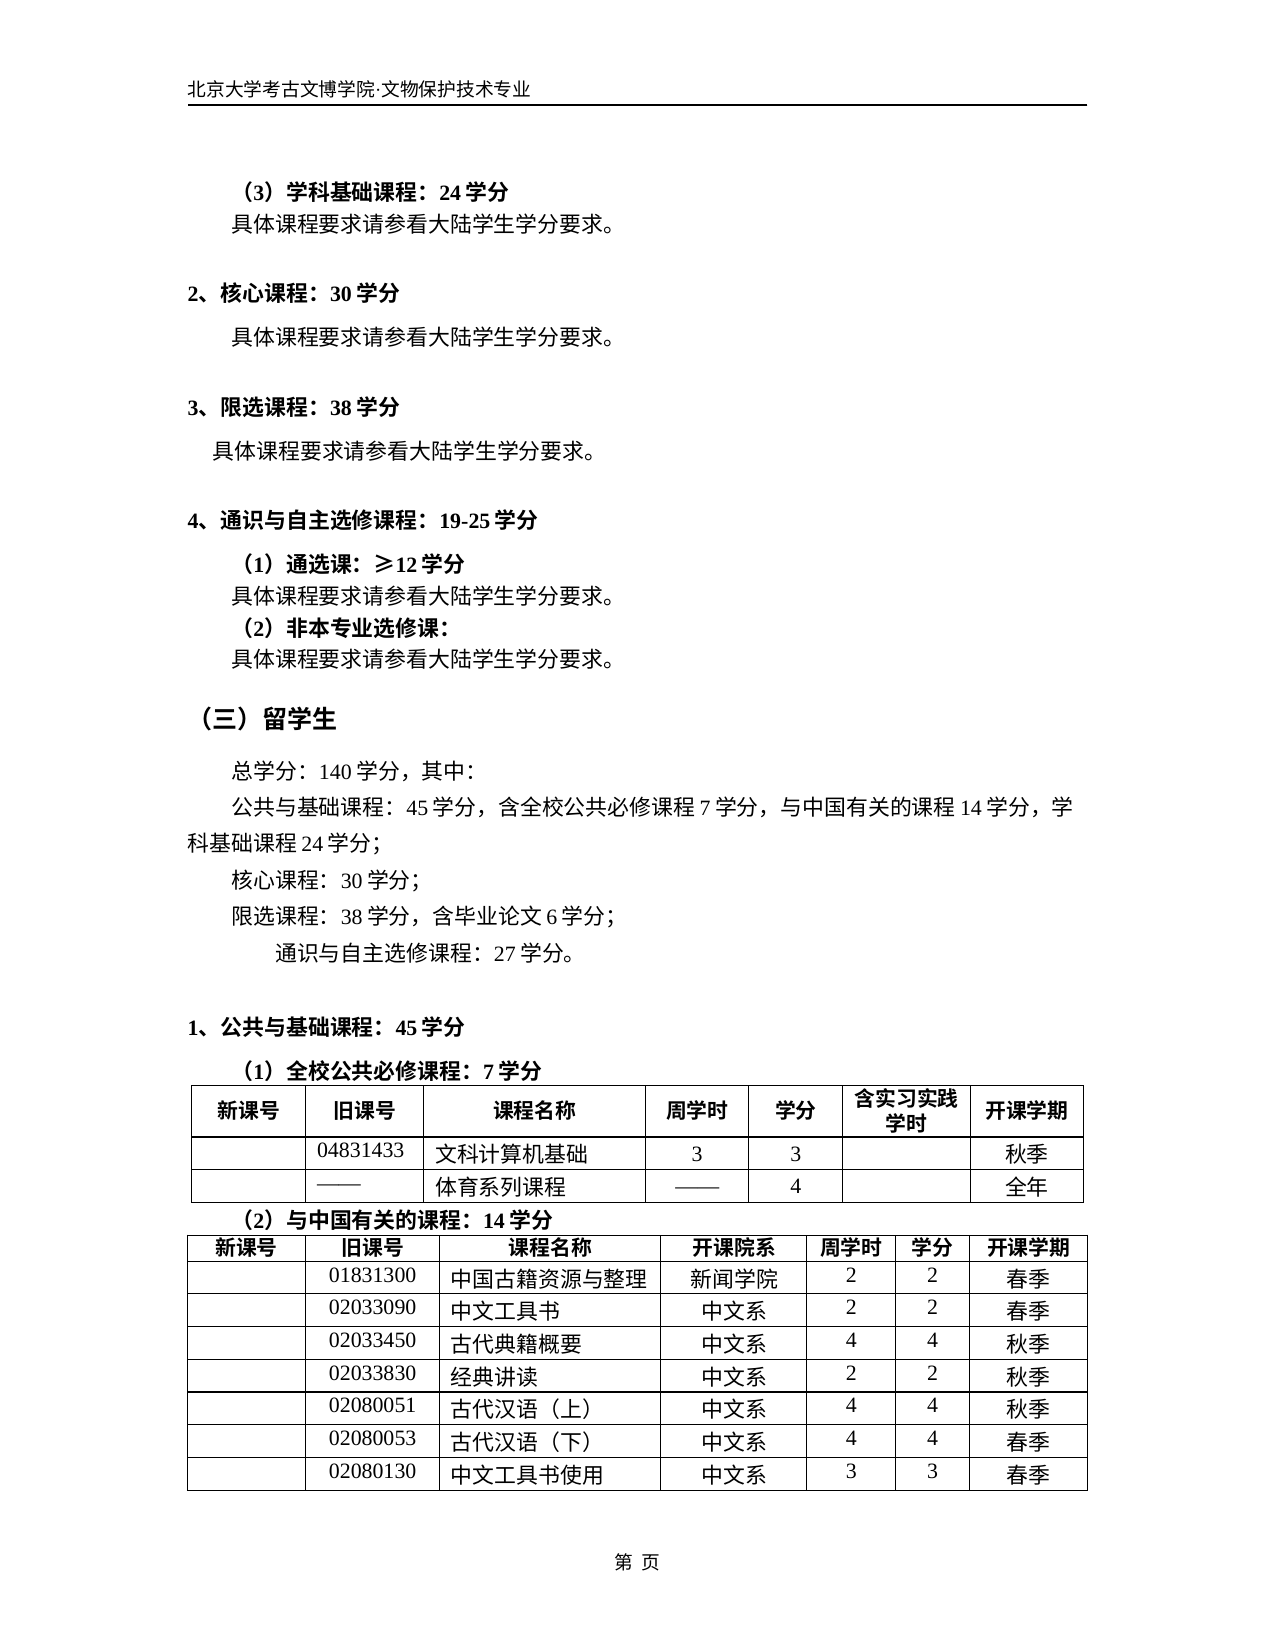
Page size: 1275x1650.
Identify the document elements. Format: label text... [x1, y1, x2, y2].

text 3、限选课程：38学分 [187, 390, 1087, 421]
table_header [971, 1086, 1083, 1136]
text （2）非本专业选修课： [231, 611, 1087, 642]
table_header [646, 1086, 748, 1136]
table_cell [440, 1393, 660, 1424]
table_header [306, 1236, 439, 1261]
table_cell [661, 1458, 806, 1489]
text 公共与基础课程：45学分，含全校公共必修课程7学分，与中国有关的课程14学分，学科基础课程24学分； [187, 790, 1087, 858]
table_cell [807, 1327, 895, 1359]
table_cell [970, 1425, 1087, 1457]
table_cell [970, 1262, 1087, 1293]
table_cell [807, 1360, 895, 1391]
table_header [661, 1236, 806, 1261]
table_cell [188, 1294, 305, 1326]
text 具体课程要求请参看大陆学生学分要求。 [231, 207, 1087, 238]
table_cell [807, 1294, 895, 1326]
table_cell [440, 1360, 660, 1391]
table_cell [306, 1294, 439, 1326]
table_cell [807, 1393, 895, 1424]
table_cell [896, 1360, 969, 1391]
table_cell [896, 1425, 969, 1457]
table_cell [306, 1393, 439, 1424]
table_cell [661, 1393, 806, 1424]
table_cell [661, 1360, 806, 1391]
text 1、公共与基础课程：45学分 [187, 1009, 1087, 1041]
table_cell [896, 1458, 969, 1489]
text 总学分：140学分，其中： [231, 754, 1087, 785]
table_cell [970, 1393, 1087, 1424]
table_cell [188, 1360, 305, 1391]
text （2）与中国有关的课程：14学分 [231, 1203, 1087, 1234]
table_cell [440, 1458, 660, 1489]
text 具体课程要求请参看大陆学生学分要求。 [231, 320, 1087, 352]
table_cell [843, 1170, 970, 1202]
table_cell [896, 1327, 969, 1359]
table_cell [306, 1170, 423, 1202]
text （1）通选课：≥12学分 [231, 547, 1087, 579]
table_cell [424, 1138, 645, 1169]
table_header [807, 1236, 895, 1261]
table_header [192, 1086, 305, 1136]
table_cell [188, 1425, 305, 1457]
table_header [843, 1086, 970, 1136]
text 2、核心课程：30学分 [187, 276, 1087, 308]
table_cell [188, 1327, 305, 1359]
text 具体课程要求请参看大陆学生学分要求。 [231, 579, 1087, 611]
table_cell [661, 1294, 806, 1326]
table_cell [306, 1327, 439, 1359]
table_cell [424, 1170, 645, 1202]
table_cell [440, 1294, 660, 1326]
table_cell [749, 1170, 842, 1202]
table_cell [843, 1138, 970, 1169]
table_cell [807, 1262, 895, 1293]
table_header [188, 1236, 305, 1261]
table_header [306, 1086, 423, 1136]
text 限选课程：38学分，含毕业论文6学分； [187, 899, 1087, 931]
text 具体课程要求请参看大陆学生学分要求。 [231, 642, 1087, 674]
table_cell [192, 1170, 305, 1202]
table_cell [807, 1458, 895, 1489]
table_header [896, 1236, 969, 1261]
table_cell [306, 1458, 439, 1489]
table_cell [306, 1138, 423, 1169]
text （1）全校公共必修课程：7学分 [231, 1054, 1087, 1085]
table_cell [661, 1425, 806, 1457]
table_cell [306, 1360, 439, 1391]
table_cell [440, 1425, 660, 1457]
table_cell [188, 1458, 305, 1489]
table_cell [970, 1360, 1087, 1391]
text 具体课程要求请参看大陆学生学分要求。 [187, 434, 1087, 466]
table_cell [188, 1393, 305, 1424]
text （三）留学生 [187, 699, 1087, 736]
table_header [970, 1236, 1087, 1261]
text （3）学科基础课程：24学分 [231, 175, 1087, 207]
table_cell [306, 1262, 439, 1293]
text 通识与自主选修课程：27学分。 [231, 936, 1087, 967]
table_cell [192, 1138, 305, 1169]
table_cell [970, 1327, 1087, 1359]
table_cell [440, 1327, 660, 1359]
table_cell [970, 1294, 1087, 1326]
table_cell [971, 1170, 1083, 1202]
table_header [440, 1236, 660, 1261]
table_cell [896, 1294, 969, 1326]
text 4、通识与自主选修课程：19-25学分 [187, 503, 1087, 535]
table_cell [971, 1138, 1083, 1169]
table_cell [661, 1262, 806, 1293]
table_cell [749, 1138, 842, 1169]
text 核心课程：30学分； [187, 863, 1087, 894]
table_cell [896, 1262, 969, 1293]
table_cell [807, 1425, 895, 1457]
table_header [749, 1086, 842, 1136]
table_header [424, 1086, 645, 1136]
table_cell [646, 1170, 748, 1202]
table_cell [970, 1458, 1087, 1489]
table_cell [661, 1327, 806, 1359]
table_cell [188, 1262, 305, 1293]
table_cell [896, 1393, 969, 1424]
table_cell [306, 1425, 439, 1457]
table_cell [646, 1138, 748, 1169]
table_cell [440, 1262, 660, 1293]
